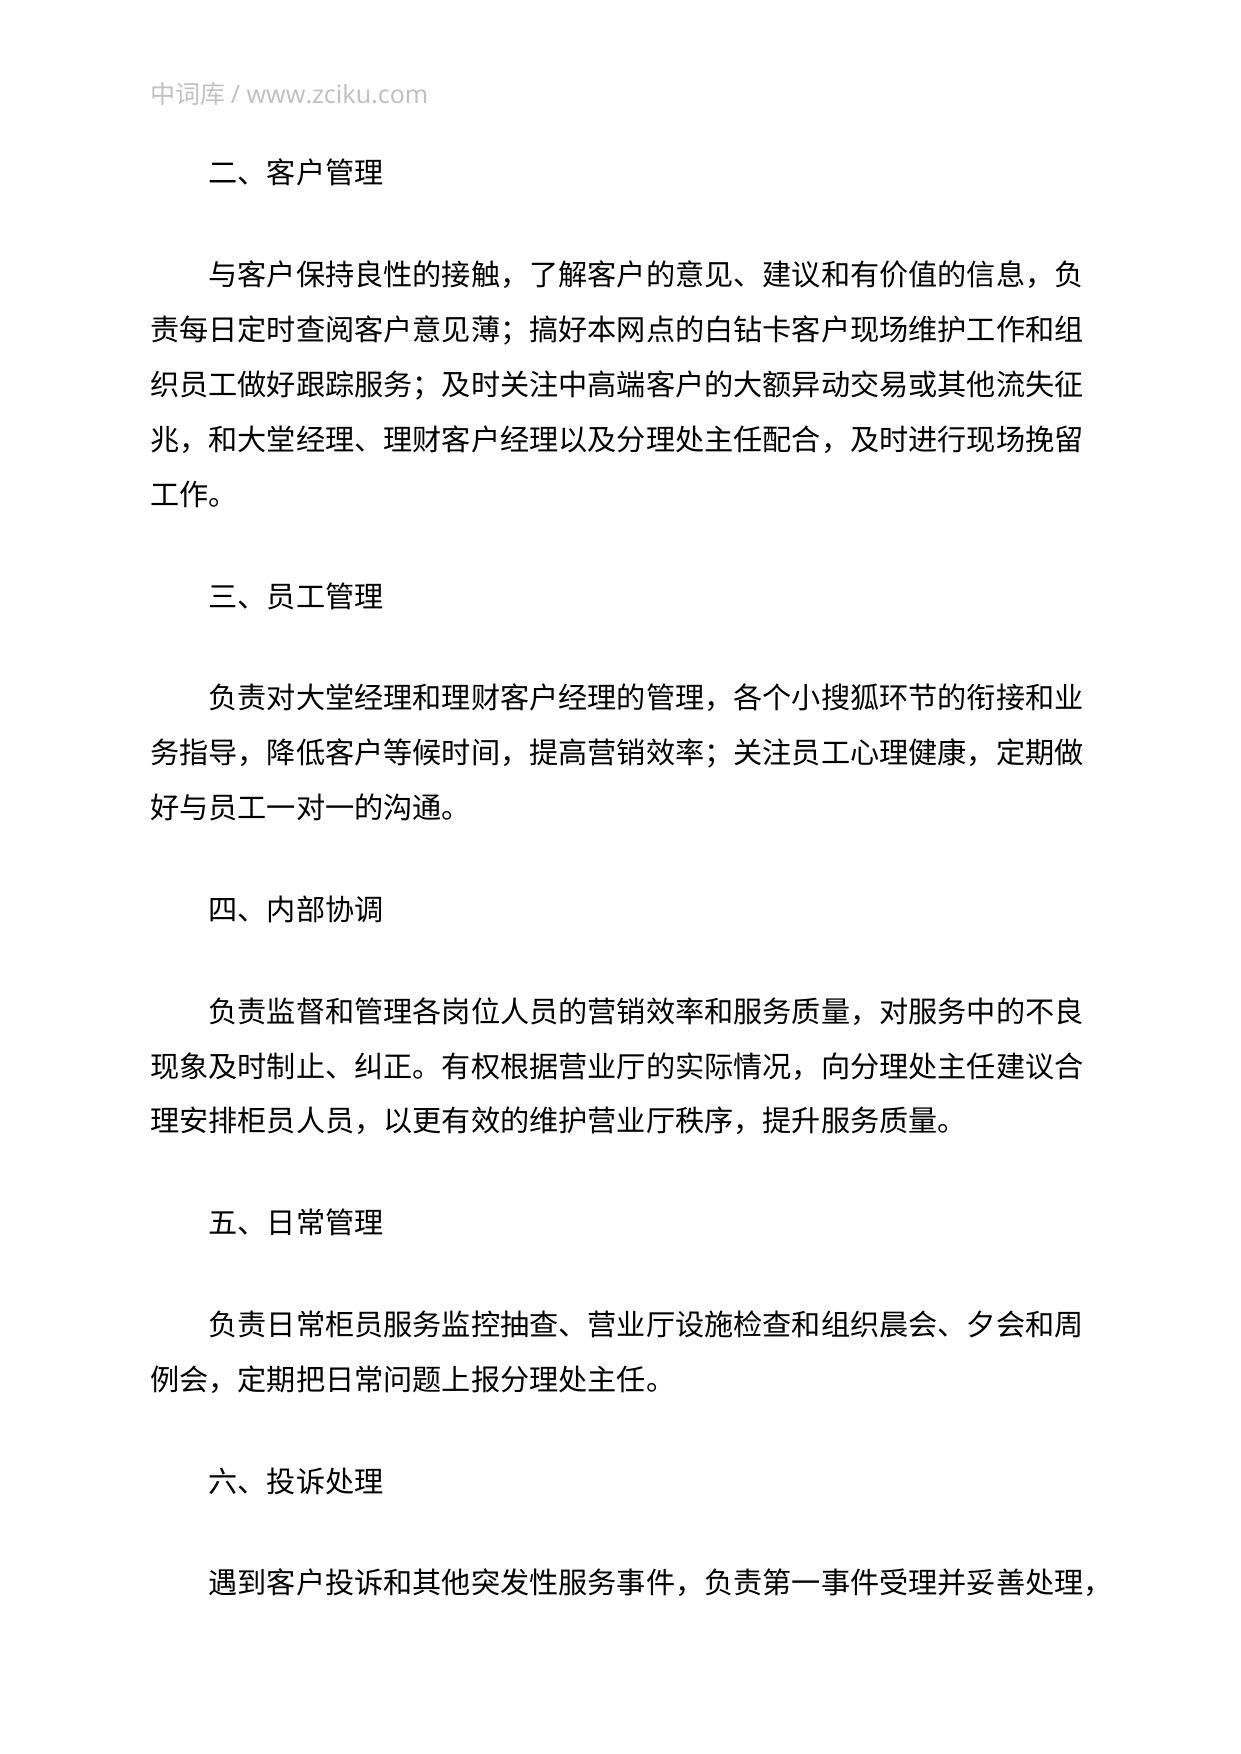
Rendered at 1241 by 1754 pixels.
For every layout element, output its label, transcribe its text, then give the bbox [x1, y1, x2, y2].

text 五、日常管理 [150, 1200, 1090, 1242]
text 四、内部协调 [150, 886, 1090, 929]
text 三、员工管理 [150, 573, 1090, 615]
text 负责对大堂经理和理财客户经理的管理，各个小搜狐环节的衔接和业务指导，降低客户等候时间，提高营销效率；关注员工心理健康，定期做好与员工一对一的沟通。 [150, 675, 1090, 827]
text 六、投诉处理 [150, 1458, 1090, 1501]
text 二、客户管理 [150, 150, 1090, 192]
text 负责日常柜员服务监控抽查、营业厅设施检查和组织晨会、夕会和周例会，定期把日常问题上报分理处主任。 [150, 1302, 1090, 1399]
text 与客户保持良性的接触，了解客户的意见、建议和有价值的信息，负责每日定时查阅客户意见薄；搞好本网点的白钻卡客户现场维护工作和组织员工做好跟踪服务；及时关注中高端客户的大额异动交易或其他流失征兆，和大堂经理、理财客户经理以及分理处主任配合，及时进行现场挽留工作。 [150, 252, 1090, 514]
text 负责监督和管理各岗位人员的营销效率和服务质量，对服务中的不良现象及时制止、纠正。有权根据营业厅的实际情况，向分理处主任建议合理安排柜员人员，以更有效的维护营业厅秩序，提升服务质量。 [150, 988, 1090, 1140]
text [150, 1560, 1090, 1602]
